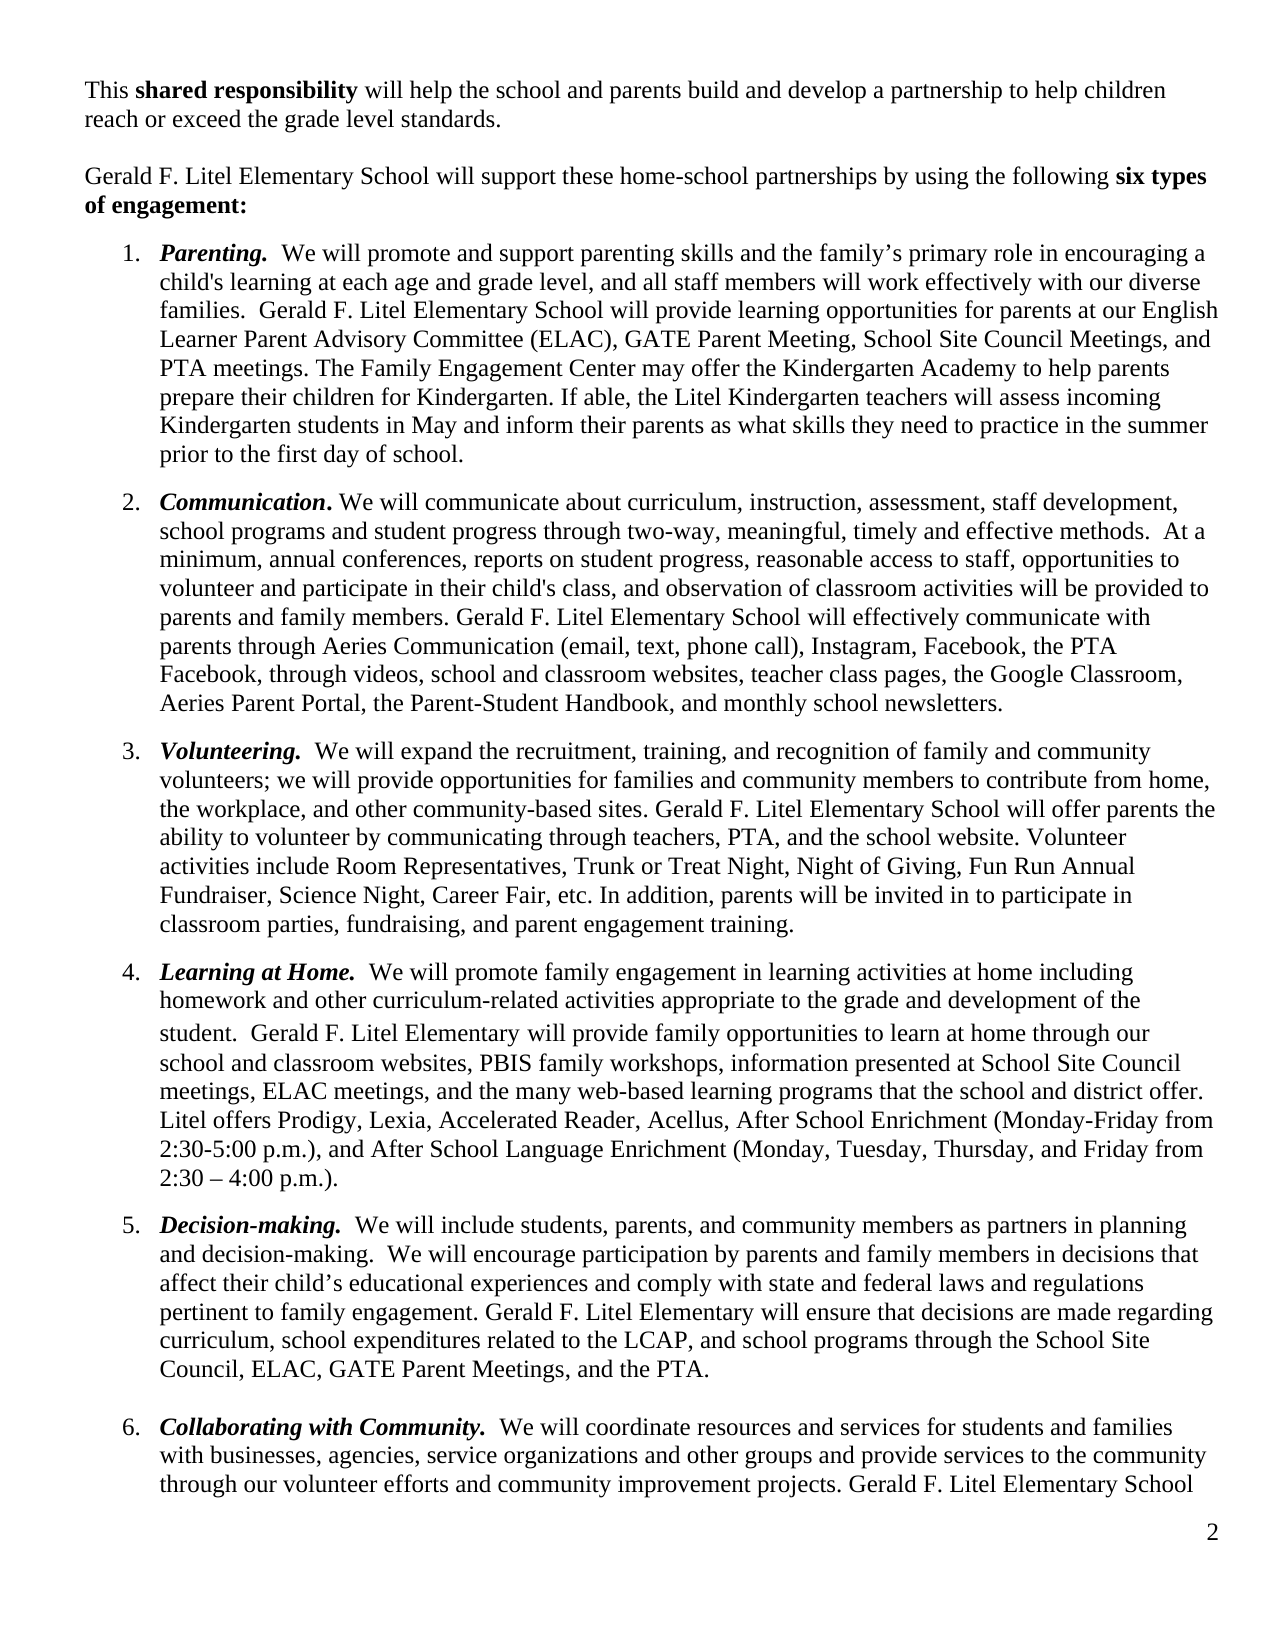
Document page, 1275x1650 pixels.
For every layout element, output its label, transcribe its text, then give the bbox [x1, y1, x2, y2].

text This shared responsibility will help the school and parents build and develop a partnership to help children reach or exceed the grade level standards. [84, 75, 1219, 132]
list Decision-making. We will include students, parents, and community members as partners in planning and decision-making. We will encourage participation by parents and family members in decisions that affect their child’s educational experiences and comply with state and federal laws and regulations pertinent to family engagement. Gerald F. Litel Elementary will ensure that decisions are made regarding curriculum, school expenditures related to the LCAP, and school programs through the School Site Council, ELAC, GATE Parent Meetings, and the PTA. [122, 1211, 1219, 1383]
text Gerald F. Litel Elementary School will support these home-school partnerships by using the following six types of engagement: [84, 161, 1219, 219]
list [122, 1412, 1219, 1498]
list Learning at Home. We will promote family engagement in learning activities at home including homework and other curriculum-related activities appropriate to the grade and development of the student. Gerald F. Litel Elementary will provide family opportunities to learn at home through our school and classroom websites, PBIS family workshops, information presented at School Site Council meetings, ELAC meetings, and the many web-based learning programs that the school and district offer. Litel offers Prodigy, Lexia, Accelerated Reader, Acellus, After School Enrichment (Monday-Friday from 2:30-5:00 p.m.), and After School Language Enrichment (Monday, Tuesday, Thursday, and Friday from 2:30 – 4:00 p.m.). [122, 957, 1219, 1191]
list Parenting. We will promote and support parenting skills and the family’s primary role in encouraging a child's learning at each age and grade level, and all staff members will work effectively with our diverse families. Gerald F. Litel Elementary School will provide learning opportunities for parents at our English Learner Parent Advisory Committee (ELAC), GATE Parent Meeting, School Site Council Meetings, and PTA meetings. The Family Engagement Center may offer the Kindergarten Academy to help parents prepare their children for Kindergarten. If able, the Litel Kindergarten teachers will assess incoming Kindergarten students in May and inform their parents as what skills they need to practice in the summer prior to the first day of school. [122, 238, 1219, 468]
list Communication. We will communicate about curriculum, instruction, assessment, staff development, school programs and student progress through two-way, meaningful, timely and effective methods. At a minimum, annual conferences, reports on student progress, reasonable access to staff, opportunities to volunteer and participate in their child's class, and observation of classroom activities will be provided to parents and family members. Gerald F. Litel Elementary School will effectively communicate with parents through Aeries Communication (email, text, phone call), Instagram, Facebook, the PTA Facebook, through videos, school and classroom websites, teacher class pages, the Google Classroom, Aeries Parent Portal, the Parent-Student Handbook, and monthly school newsletters. [122, 487, 1219, 717]
list Volunteering. We will expand the recruitment, training, and recognition of family and community volunteers; we will provide opportunities for families and community members to contribute from home, the workplace, and other community-based sites. Gerald F. Litel Elementary School will offer parents the ability to volunteer by communicating through teachers, PTA, and the school website. Volunteer activities include Room Representatives, Trunk or Treat Night, Night of Giving, Fun Run Annual Fundraiser, Science Night, Career Fair, etc. In addition, parents will be invited in to participate in classroom parties, fundraising, and parent engagement training. [122, 736, 1219, 937]
